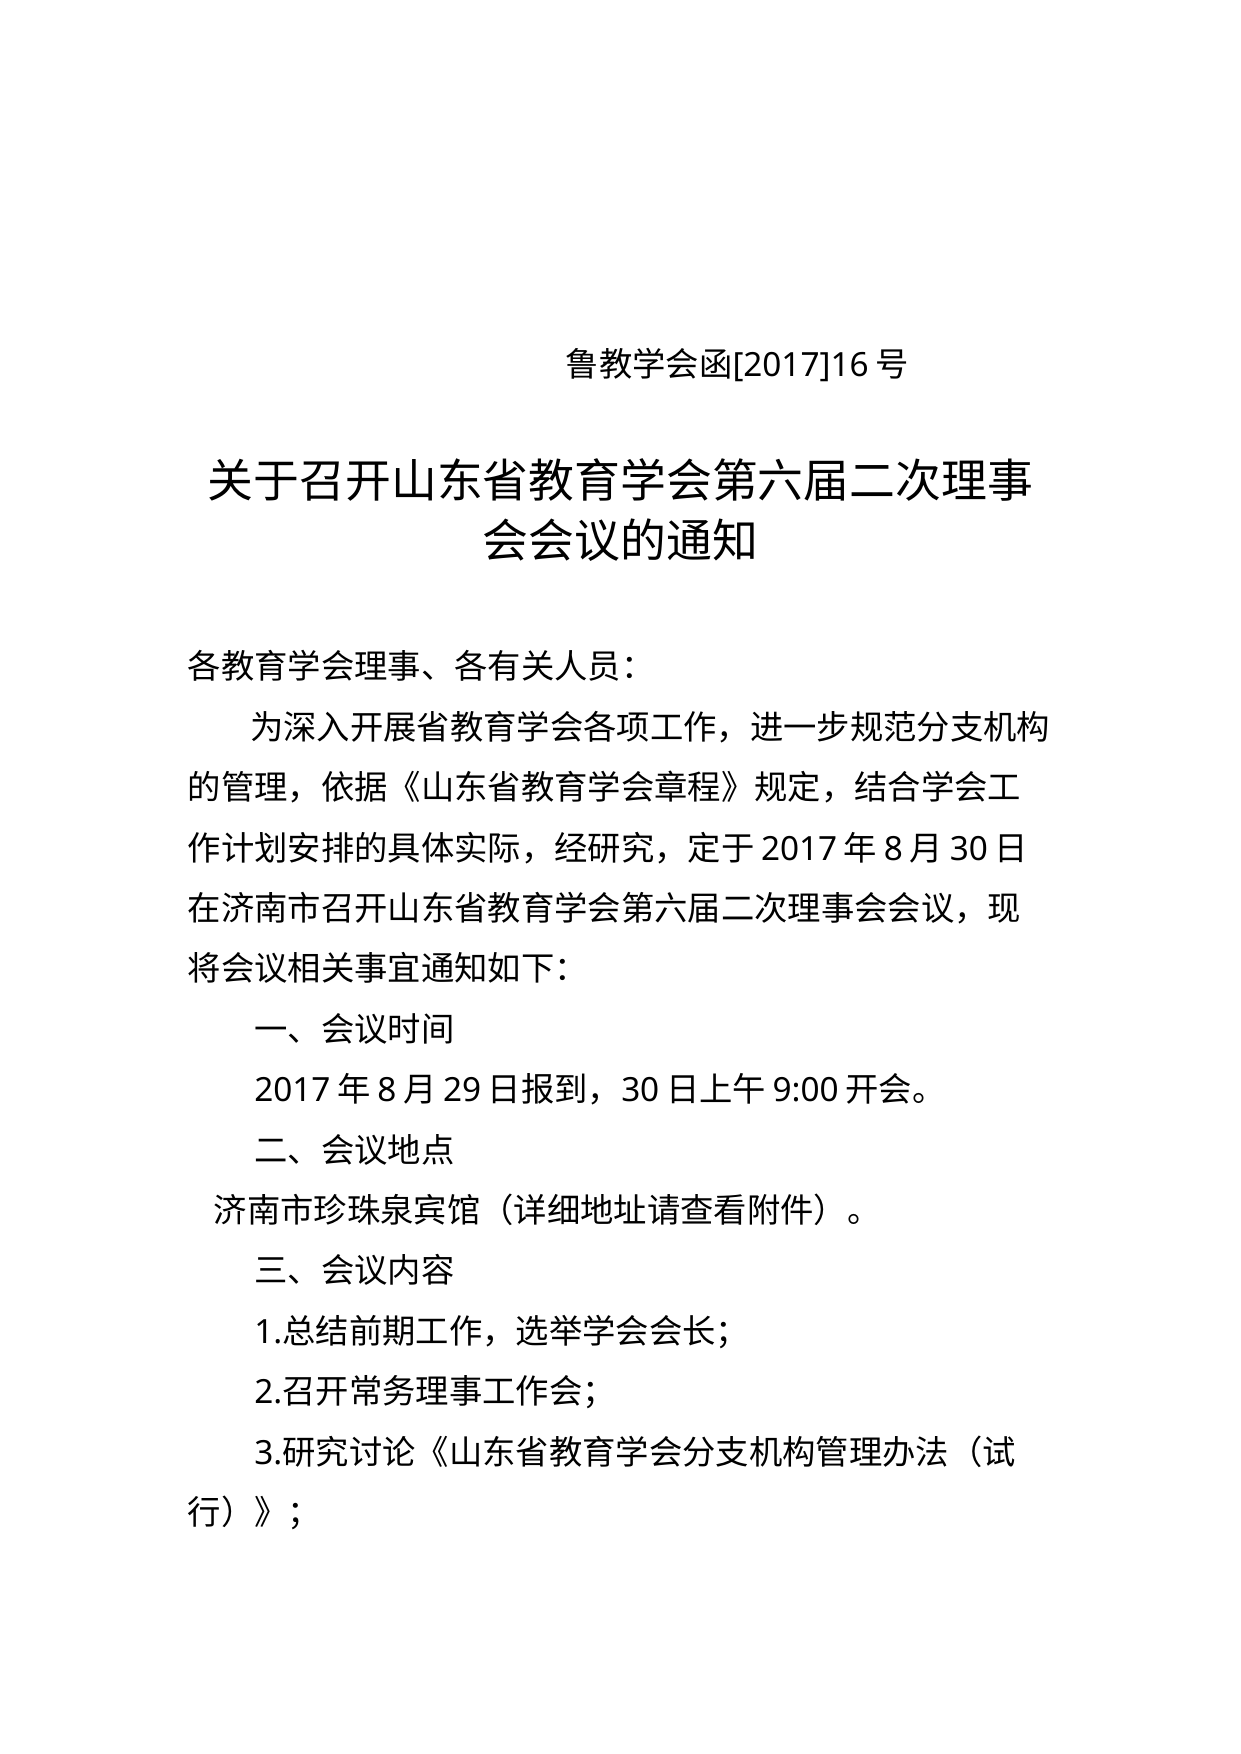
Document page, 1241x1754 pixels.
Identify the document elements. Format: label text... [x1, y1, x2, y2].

text 2017年8月29日报到，30日上午9:00开会。 [187, 1053, 1053, 1114]
text 二、会议地点 [187, 1114, 1053, 1174]
text 一、会议时间 [187, 993, 1053, 1053]
text 1.总结前期工作，选举学会会长； [187, 1295, 1053, 1355]
text 济南市珍珠泉宾馆（详细地址请查看附件）。 [187, 1174, 1053, 1234]
text 2.召开常务理事工作会； [187, 1355, 1053, 1416]
text 三、会议内容 [187, 1234, 1053, 1295]
text 为深入开展省教育学会各项工作，进一步规范分支机构的管理，依据《山东省教育学会章程》规定，结合学会工作计划安排的具体实际，经研究，定于2017年8月30日在济南市召开山东省教育学会第六届二次理事会会议，现将会议相关事宜通知如下： [187, 691, 1053, 993]
text 关于召开山东省教育学会第六届二次理事会会议的通知 [187, 449, 1053, 570]
text 鲁教学会函[2017]16号 [187, 328, 1053, 389]
text 3.研究讨论《山东省教育学会分支机构管理办法（试行）》； [187, 1416, 1053, 1537]
text 各教育学会理事、各有关人员： [187, 630, 1053, 691]
